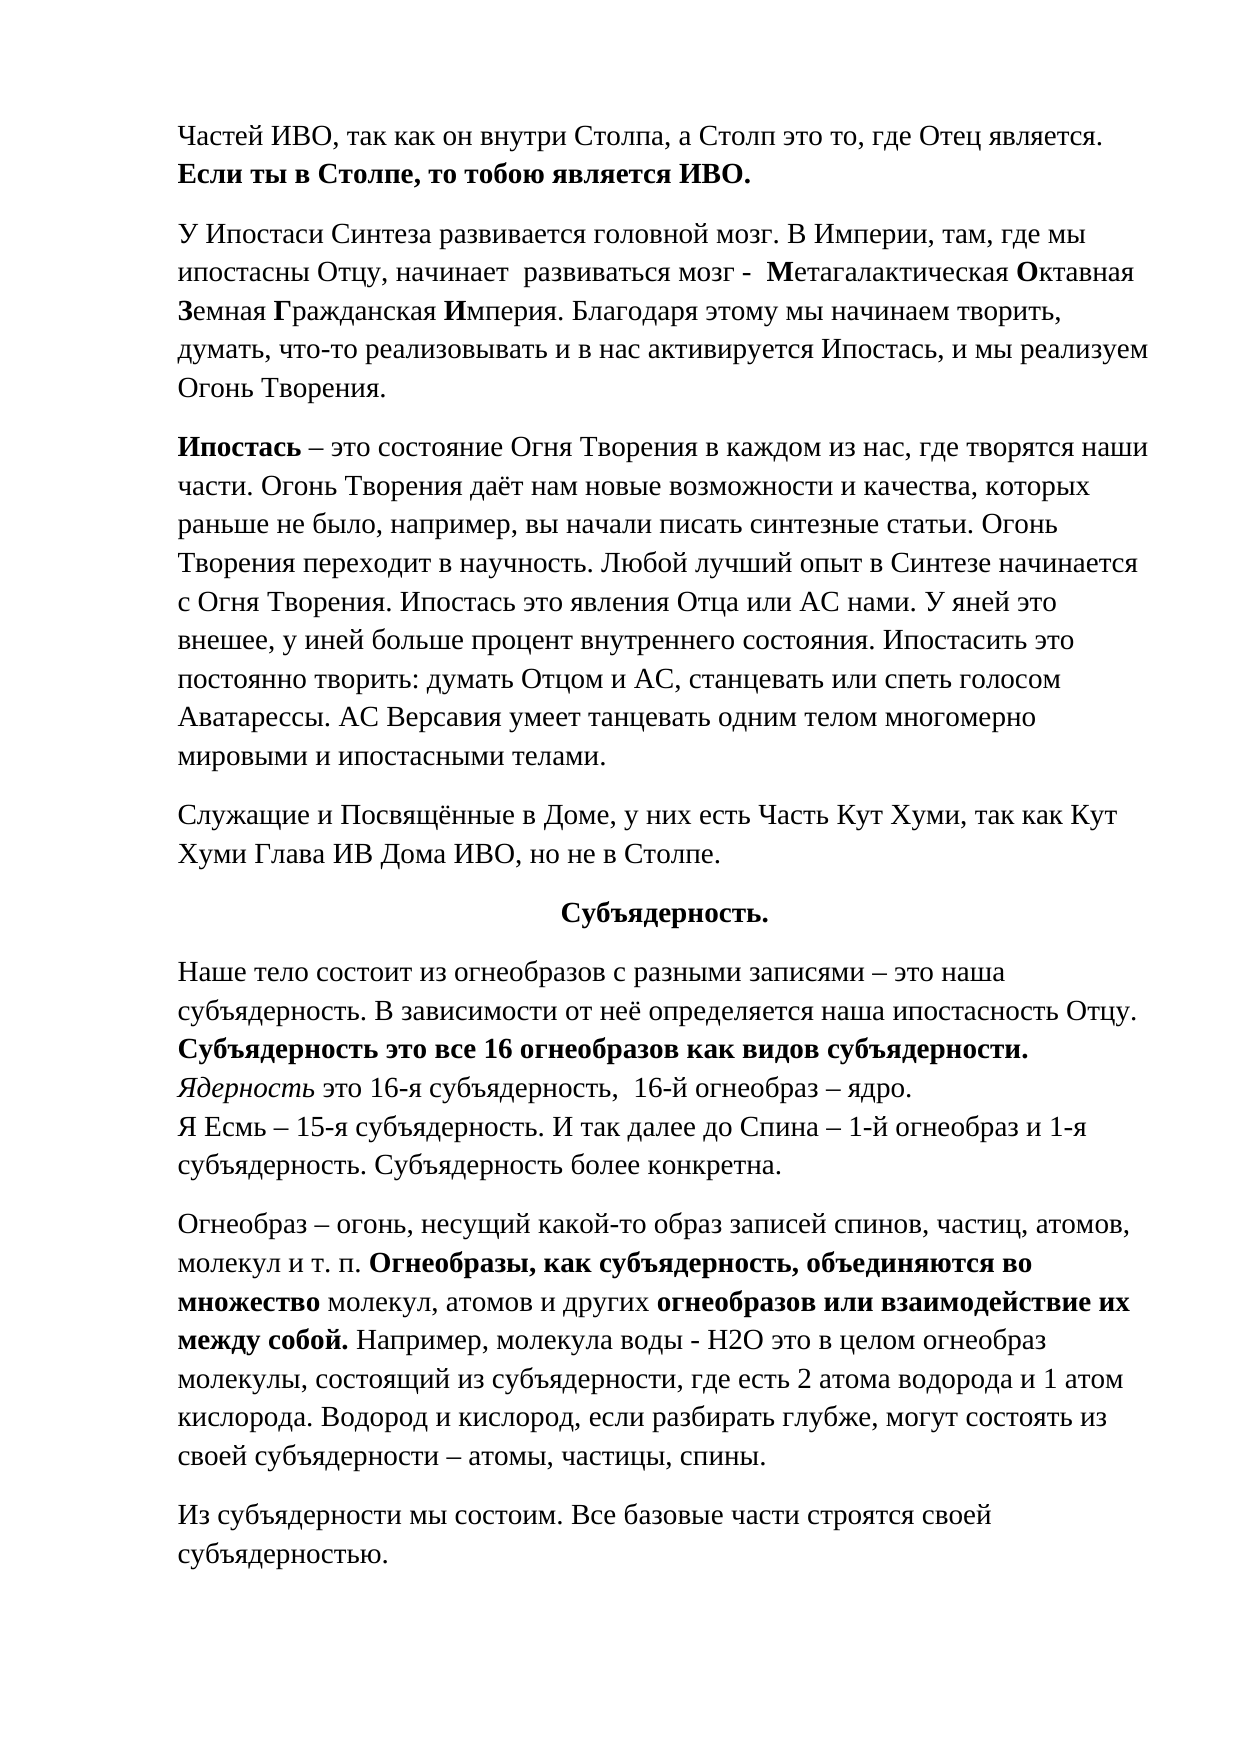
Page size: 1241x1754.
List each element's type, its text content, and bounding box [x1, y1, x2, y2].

text Огнеобраз – огонь, несущий какой-то образ записей спинов, частиц, атомов, молекул и т. п. Огнеобразы, как субъядерность, объединяются во множество молекул, атомов и других огнеобразов или взаимодействие их между собой. Например, молекула воды - Н2О это в целом огнеобраз молекулы, состоящий из субъядерности, где есть 2 атома водорода и 1 атом кислорода. Водород и кислород, если разбирать глубже, могут состоять из своей субъядерности – атомы, частицы, спины. [177, 1207, 1152, 1471]
text Ипостась – это состояние Огня Творения в каждом из нас, где творятся наши части. Огонь Творения даёт нам новые возможности и качества, которых раньше не было, например, вы начали писать синтезные статьи. Огонь Творения переходит в научность. Любой лучший опыт в Синтезе начинается с Огня Творения. Ипостась это явления Отца или АС нами. У яней это внешее, у иней больше процент внутреннего состояния. Ипостасить это постоянно творить: думать Отцом и АС, станцевать или спеть голосом Аватарессы. АС Версавия умеет танцевать одним телом многомерно мировыми и ипостасными телами. [177, 429, 1152, 771]
text Наше тело состоит из огнеобразов с разными записями – это наша субъядерность. В зависимости от неё определяется наша ипостасность Отцу. Субъядерность это все 16 огнеобразов как видов субъядерности. Ядерность это 16-я субъядерность, 16-й огнеобраз – ядро. Я Есмь – 15-я субъядерность. И так далее до Спина – 1-й огнеобраз и 1-я субъядерность. Субъядерность более конкретна. [177, 954, 1152, 1181]
text Служащие и Посвящённые в Доме, у них есть Часть Кут Хуми, так как Кут Хуми Глава ИВ Дома ИВО, но не в Столпе. [177, 797, 1152, 869]
text У Ипостаси Синтеза развивается головной мозг. В Империи, там, где мы ипостасны Отцу, начинает развиваться мозг - Метагалактическая Октавная Земная Гражданская Империя. Благодаря этому мы начинаем творить, думать, что-то реализовывать и в нас активируется Ипостась, и мы реализуем Огонь Творения. [177, 216, 1152, 404]
text Субъядерность. [177, 895, 1152, 929]
text Из субъядерности мы состоим. Все базовые части строятся своей субъядерностью. [177, 1497, 1152, 1569]
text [177, 118, 1152, 190]
